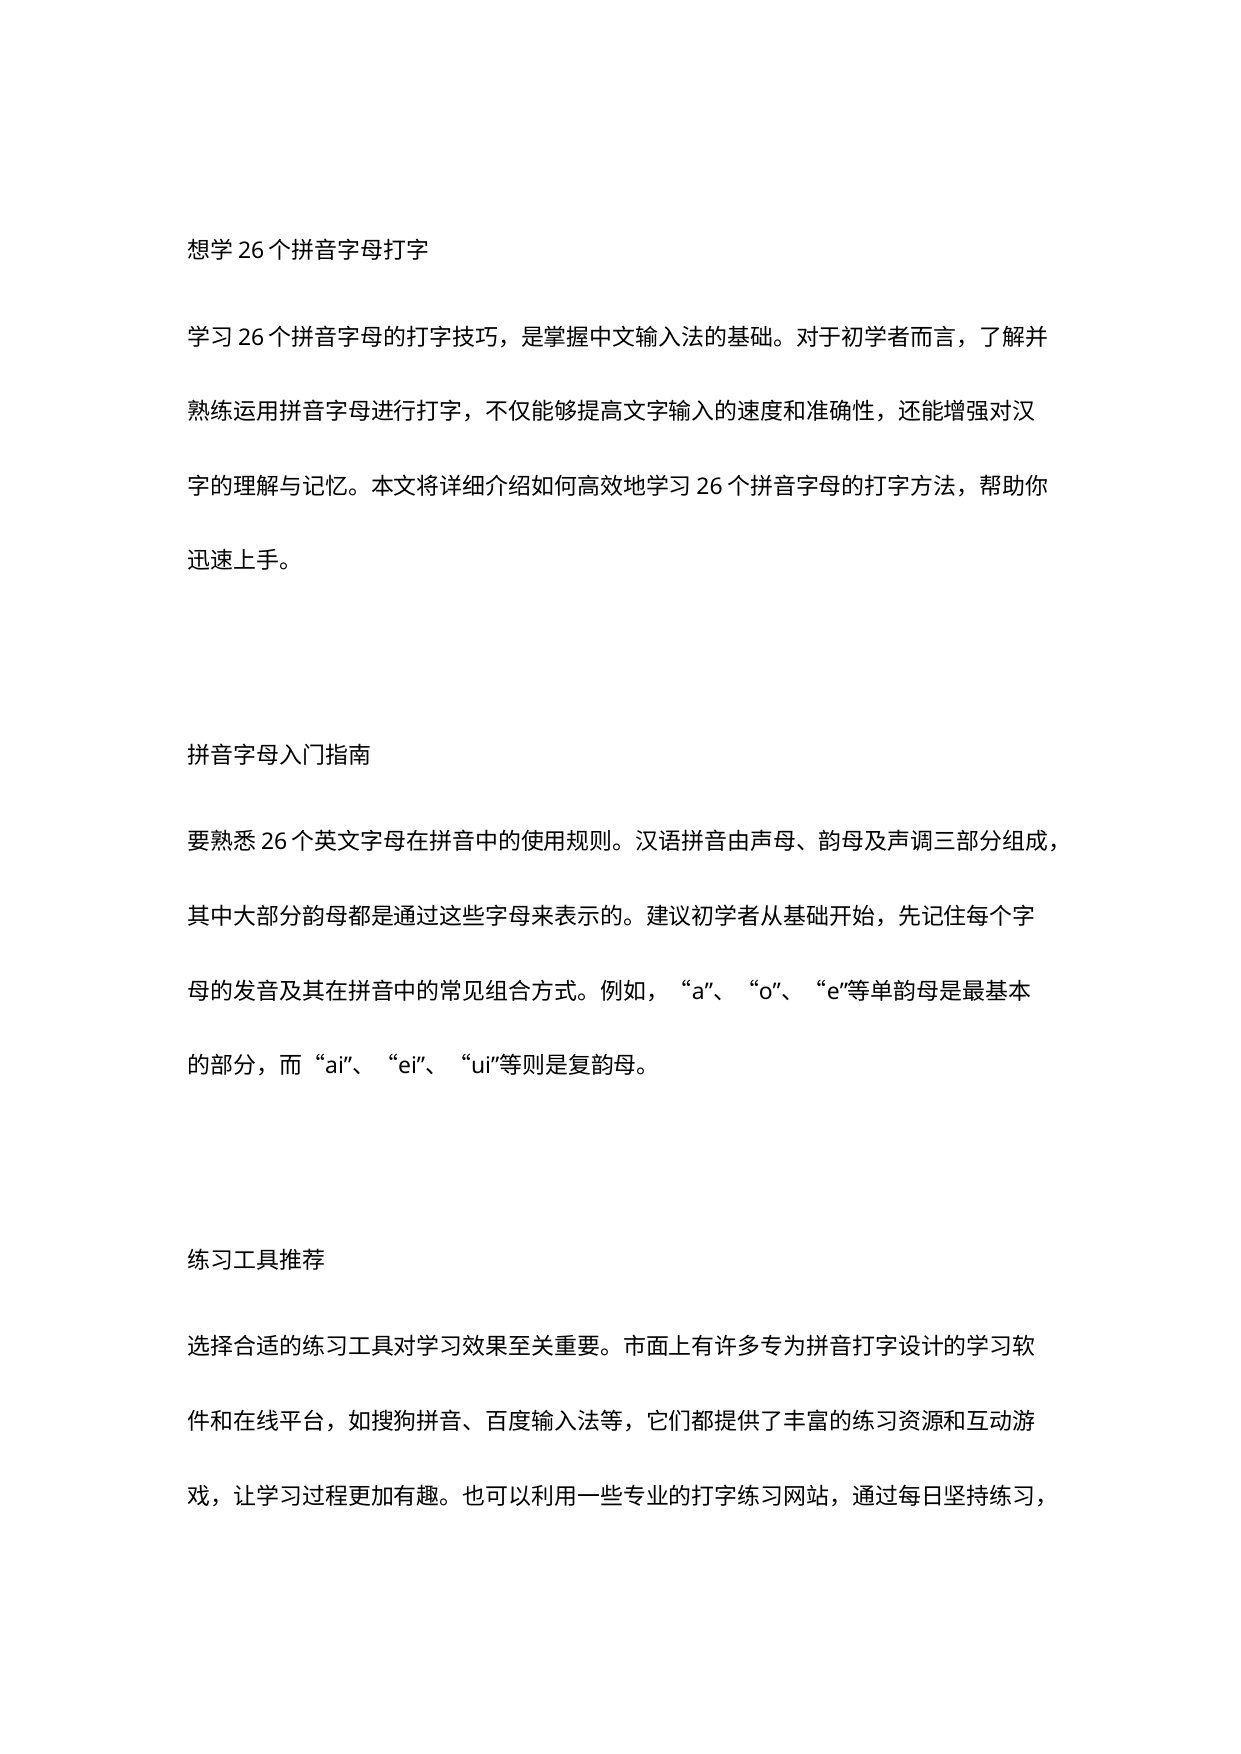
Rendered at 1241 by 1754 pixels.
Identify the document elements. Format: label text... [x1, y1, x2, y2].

text 学习26个拼音字母的打字技巧，是掌握中文输入法的基础。对于初学者而言，了解并熟练运用拼音字母进行打字，不仅能够提高文字输入的速度和准确性，还能增强对汉字的理解与记忆。本文将详细介绍如何高效地学习26个拼音字母的打字方法，帮助你迅速上手。 [187, 302, 1053, 592]
text 要熟悉26个英文字母在拼音中的使用规则。汉语拼音由声母、韵母及声调三部分组成，其中大部分韵母都是通过这些字母来表示的。建议初学者从基础开始，先记住每个字母的发音及其在拼音中的常见组合方式。例如，“a”、“o”、“e”等单韵母是最基本的部分，而“ai”、“ei”、“ui”等则是复韵母。 [187, 807, 1053, 1096]
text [187, 1312, 1053, 1527]
text 拼音字母入门指南 [187, 721, 1053, 786]
text 想学26个拼音字母打字 [187, 216, 1053, 281]
text 练习工具推荐 [187, 1226, 1053, 1291]
